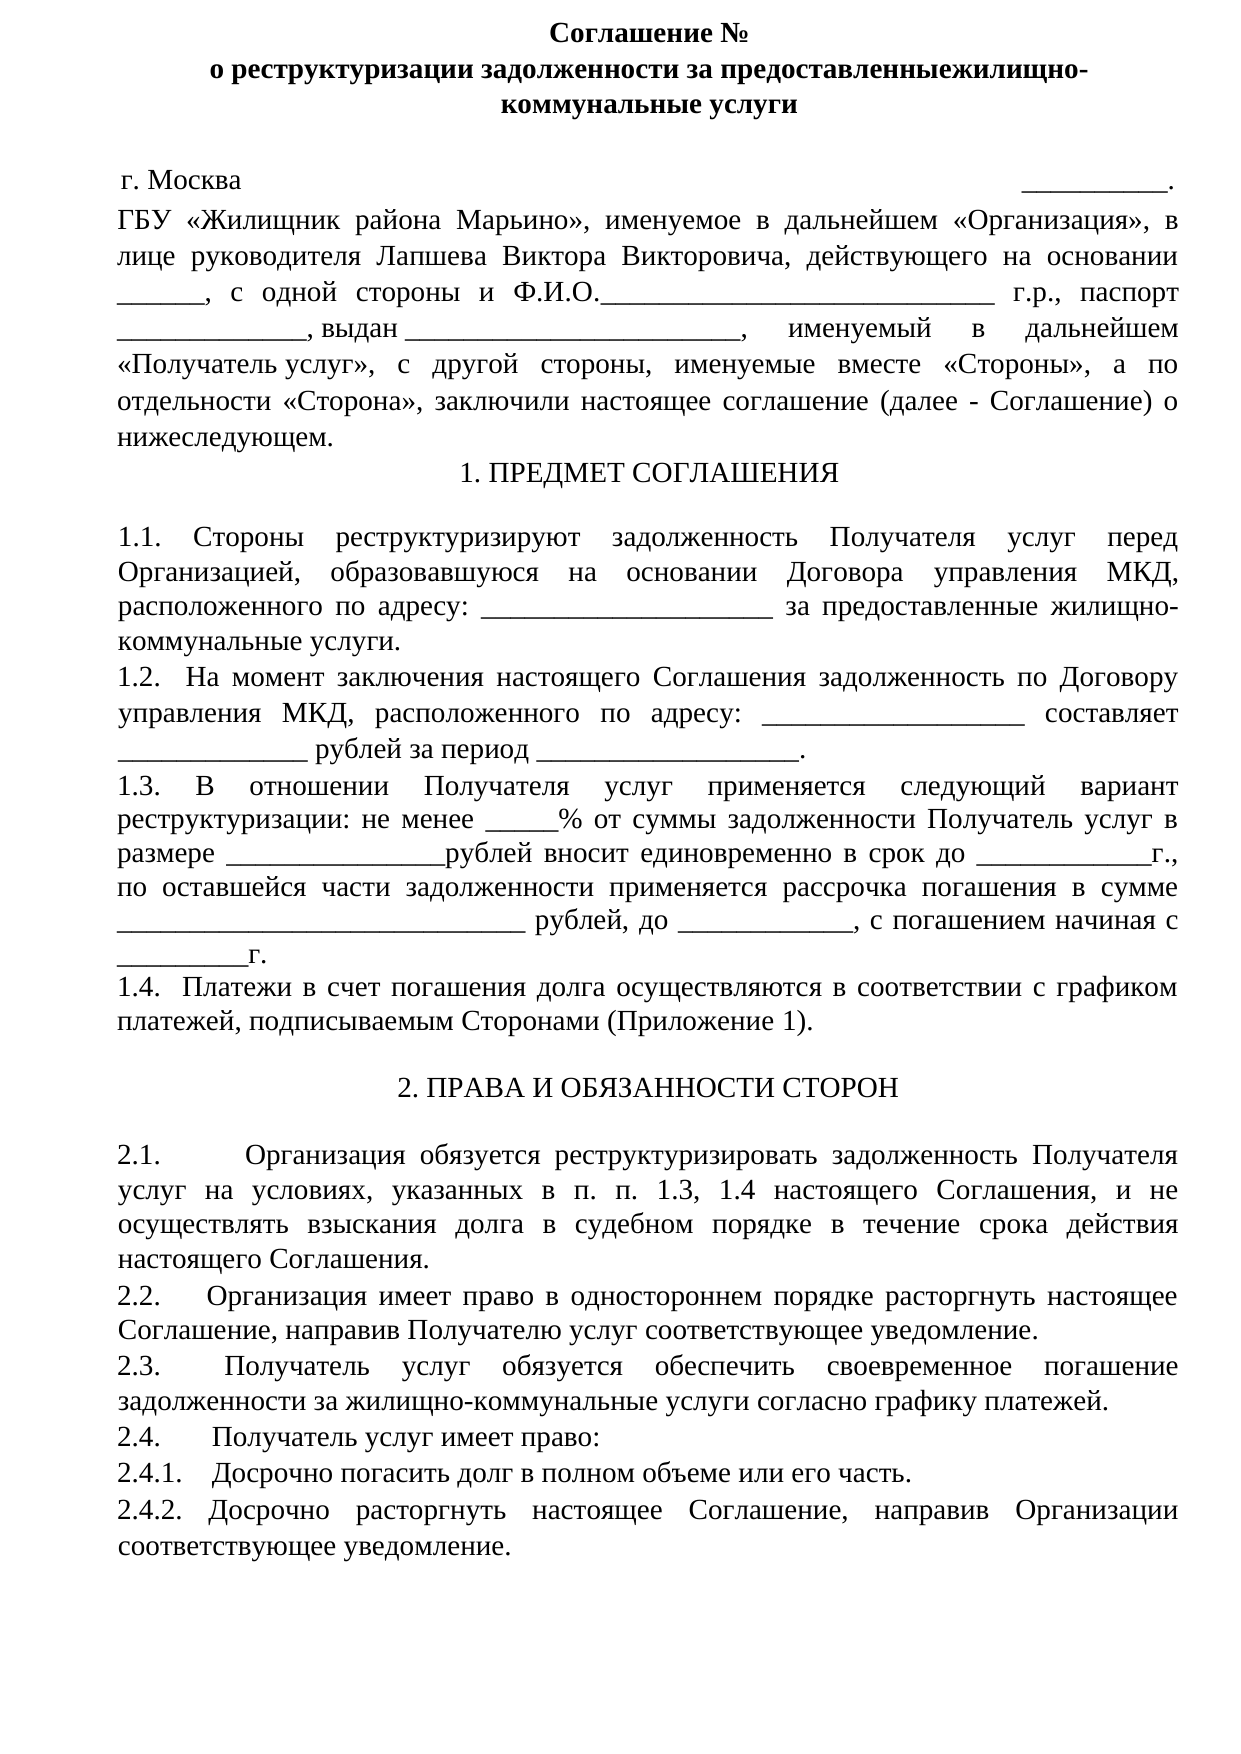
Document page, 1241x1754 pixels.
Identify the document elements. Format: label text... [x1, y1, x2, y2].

text 2.4. Получатель услуг имеет право: [117, 1419, 1179, 1453]
text ГБУ «Жилищник района Марьино», именуемое в дальнейшем «Организация», в лице руководителя Лапшева Виктора Викторовича, действующего на основании ______, с одной стороны и Ф.И.О.___________________________ г.р., паспорт _____________, выдан _______________________, именуемый в дальнейшем «Получатель услуг», с другой стороны, именуемые вместе «Стороны», а по отдельности «Сторона», заключили настоящее соглашение (далее - Соглашение) о нижеследующем. [117, 202, 1179, 452]
text 2.4.1. Досрочно погасить долг в полном объеме или его часть. [117, 1456, 1179, 1489]
text 2.1. Организация обязуется реструктуризировать задолженность Получателя услуг на условиях, указанных в п. п. 1.3, 1.4 настоящего Соглашения, и не осуществлять взыскания долга в судебном порядке в течение срока действия настоящего Соглашения. [117, 1137, 1179, 1275]
text г. Москва __________. [121, 162, 1179, 195]
text 2.2. Организация имеет право в одностороннем порядке расторгнуть настоящее Соглашение, направив Получателю услуг соответствующее уведомление. [117, 1278, 1179, 1346]
subtitle 1. ПРЕДМЕТ СОГЛАШЕНИЯ [131, 455, 1167, 489]
text 1.3. В отношении Получателя услуг применяется следующий вариант реструктуризации: не менее _____% от суммы задолженности Получатель услуг в размере _______________рублей вносит единовременно в срок до ____________г., по оставшейся части задолженности применяется рассрочка погашения в сумме ____________________________ рублей, до ____________, с погашением начиная с _________г. [117, 768, 1179, 969]
text о реструктуризации задолженности за предоставленныежилищно-коммунальные услуги [117, 51, 1181, 119]
text 1.1. Стороны реструктуризируют задолженность Получателя услуг перед Организацией, образовавшуюся на основании Договора управления МКД, расположенного по адресу: ____________________ за предоставленные жилищно-коммунальные услуги. [118, 519, 1179, 657]
text 2.4.2. Досрочно расторгнуть настоящее Соглашение, направив Организации соответствующее уведомление. [117, 1492, 1179, 1561]
text 2.3. Получатель услуг обязуется обеспечить своевременное погашение задолженности за жилищно-коммунальные услуги согласно графику платежей. [117, 1348, 1179, 1417]
text 1.2. На момент заключения настоящего Соглашения задолженность по Договору управления МКД, расположенного по адресу: __________________ составляет _____________ рублей за период __________________. [117, 659, 1179, 765]
text 2. ПРАВА И ОБЯЗАННОСТИ СТОРОН [117, 1070, 1179, 1103]
text 1.4. Платежи в счет погашения долга осуществляются в соответствии с графиком платежей, подписываемым Сторонами (Приложение 1). [117, 969, 1179, 1036]
text Соглашение № [117, 15, 1181, 48]
